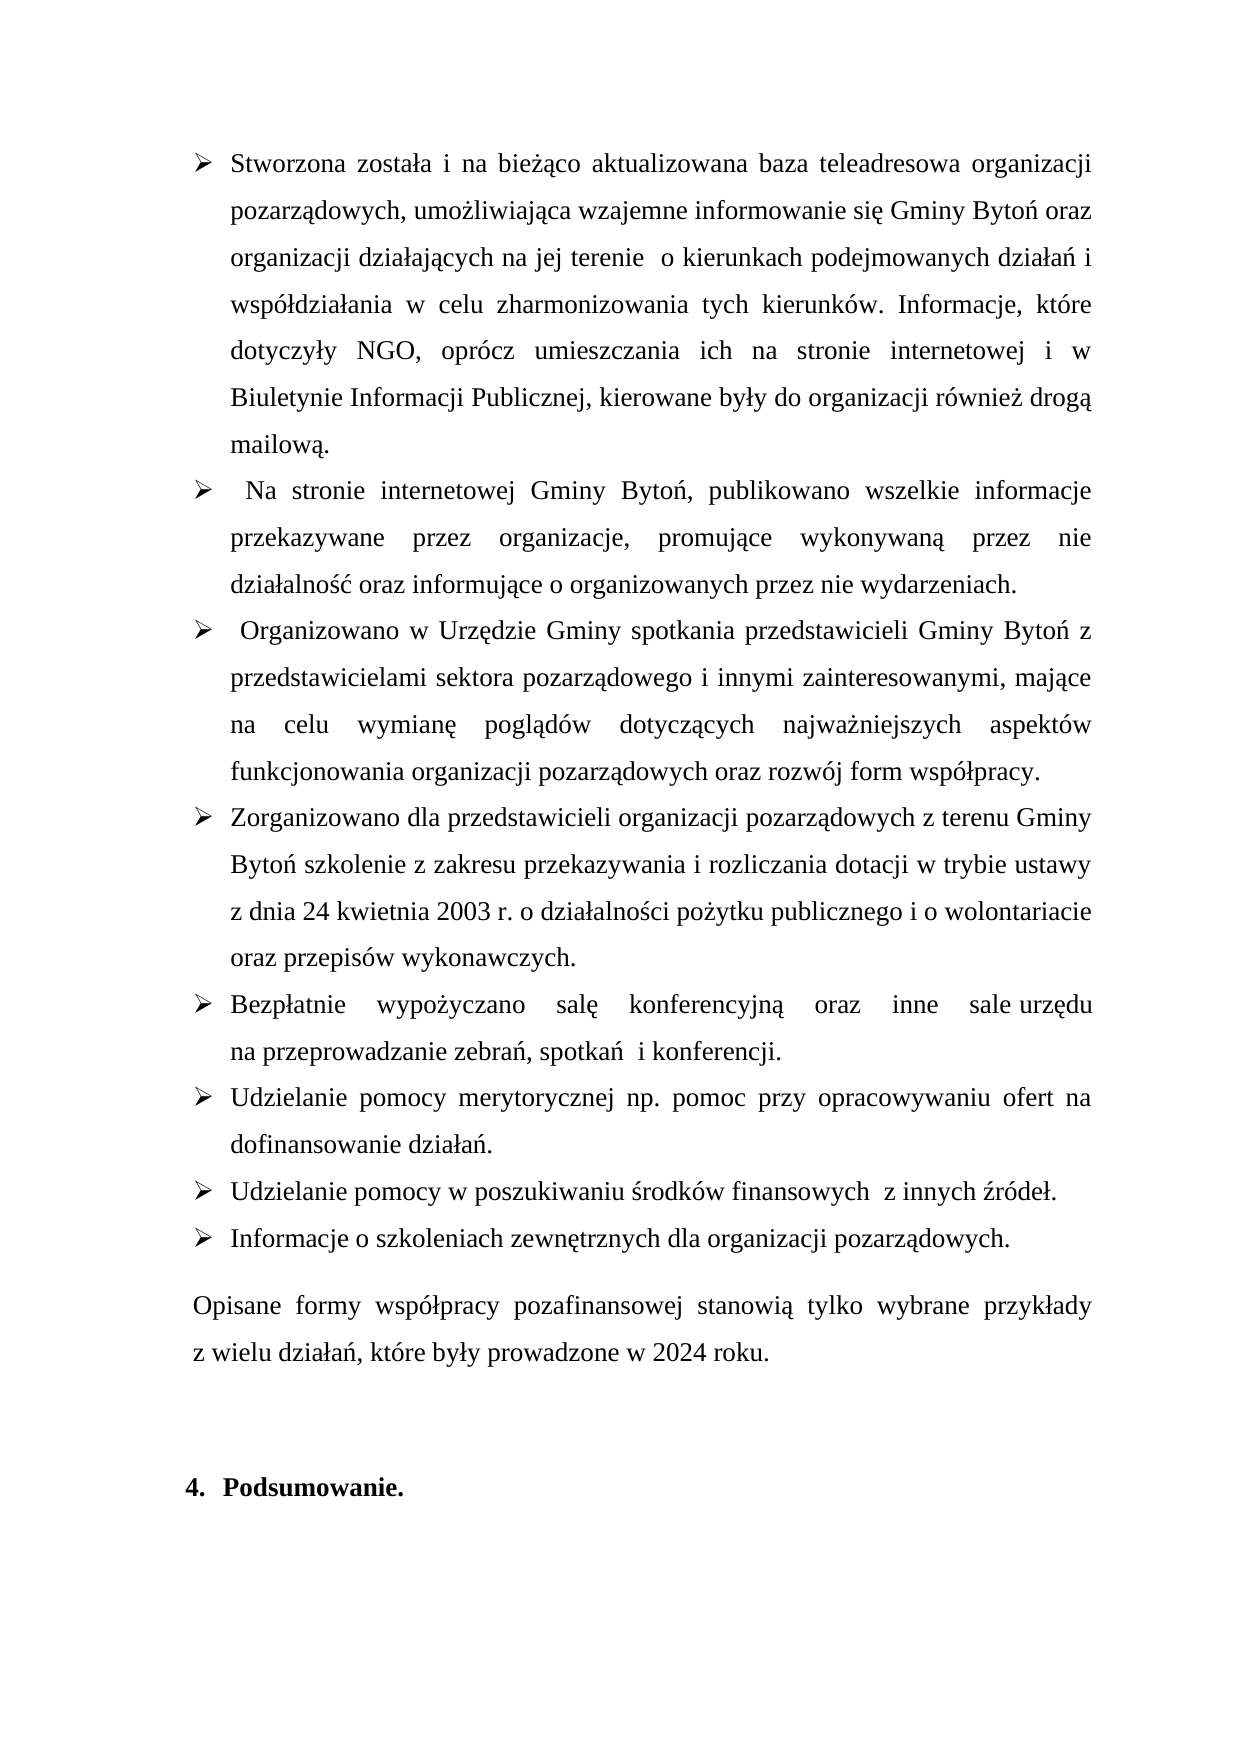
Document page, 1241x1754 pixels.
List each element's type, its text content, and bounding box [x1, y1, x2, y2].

list Organizowano w Urzędzie Gminy spotkania przedstawicieli Gminy Bytoń z przedstawicielami sektora pozarządowego i innymi zainteresowanymi, mające na celu wymianę poglądów dotyczących najważniejszych aspektów funkcjonowania organizacji pozarządowych oraz rozwój form współpracy. [193, 614, 1093, 786]
text Opisane formy współpracy pozafinansowej stanowią tylko wybrane przykłady z wielu działań, które były prowadzone w 2024 roku. [193, 1289, 1093, 1367]
list Bezpłatnie wypożyczano salę konferencyjną oraz inne sale urzędu na przeprowadzanie zebrań, spotkań i konferencji. [193, 988, 1093, 1066]
list Udzielanie pomocy merytorycznej np. pomoc przy opracowywaniu ofert na dofinansowanie działań. [193, 1081, 1093, 1159]
list Udzielanie pomocy w poszukiwaniu środków finansowych z innych źródeł. [193, 1175, 1093, 1206]
list Podsumowanie. [185, 1471, 1093, 1502]
list Informacje o szkoleniach zewnętrznych dla organizacji pozarządowych. [193, 1222, 1093, 1253]
list Stworzona została i na bieżąco aktualizowana baza teleadresowa organizacji pozarządowych, umożliwiająca wzajemne informowanie się Gminy Bytoń oraz organizacji działających na jej terenie o kierunkach podejmowanych działań i współdziałania w celu zharmonizowania tych kierunków. Informacje, które dotyczyły NGO, oprócz umieszczania ich na stronie internetowej i w Biuletynie Informacji Publicznej, kierowane były do organizacji również drogą mailową. [193, 148, 1093, 459]
list Zorganizowano dla przedstawicieli organizacji pozarządowych z terenu Gminy Bytoń szkolenie z zakresu przekazywania i rozliczania dotacji w trybie ustawy z dnia 24 kwietnia 2003 r. o działalności pożytku publicznego i o wolontariacie oraz przepisów wykonawczych. [193, 801, 1093, 972]
list Na stronie internetowej Gminy Bytoń, publikowano wszelkie informacje przekazywane przez organizacje, promujące wykonywaną przez nie działalność oraz informujące o organizowanych przez nie wydarzeniach. [193, 474, 1093, 599]
